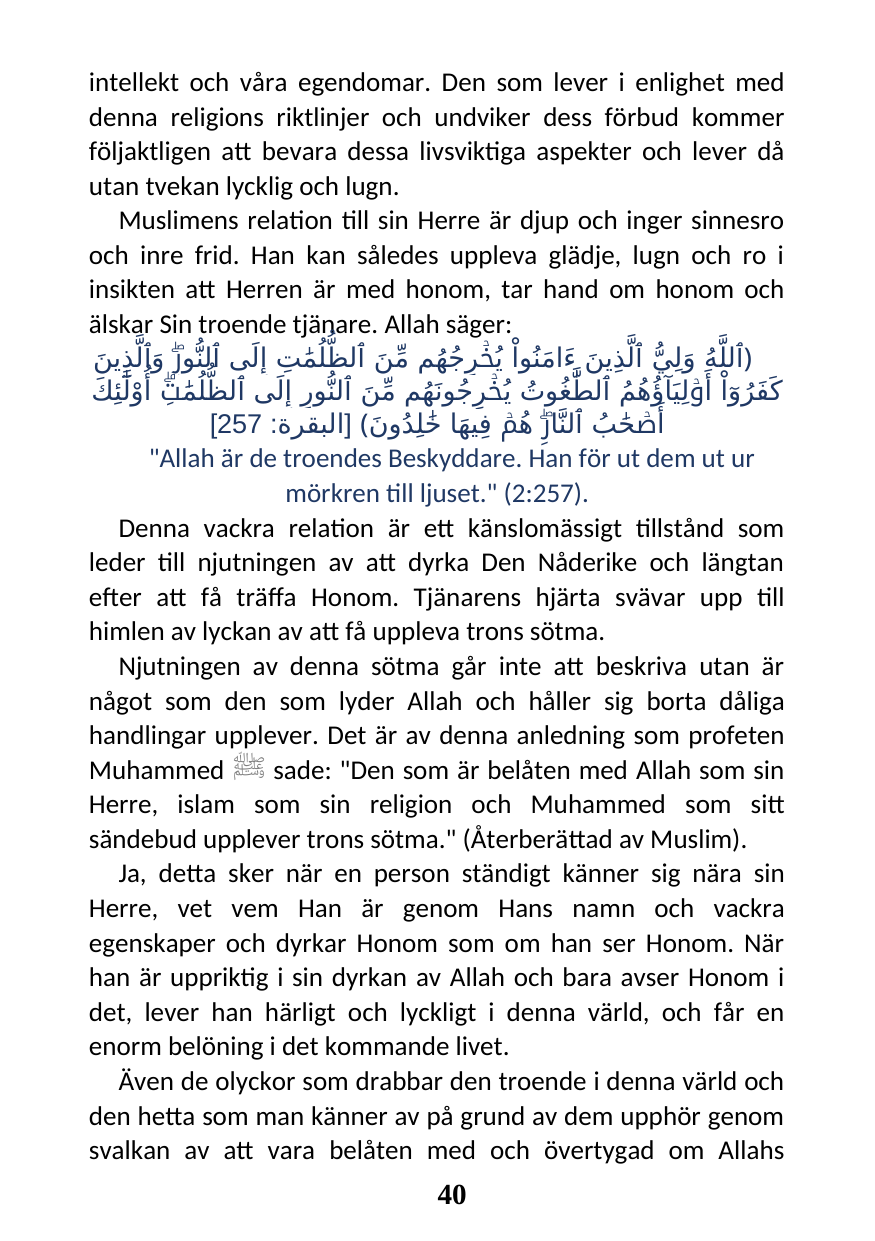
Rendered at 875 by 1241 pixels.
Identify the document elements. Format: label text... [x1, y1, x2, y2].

text Njutningen av denna sötma går inte att beskriva utan är något som den som lyder Allah och håller sig borta dåliga handlingar upplever. Det är av denna anledning som profeten Muhammed ﷺ sade: "Den som är belåten med Allah som sin Herre, islam som sin religion och Muhammed som sitt sändebud upplever trons sötma." (Återberättad av Muslim). [89, 649, 785, 855]
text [89, 65, 785, 202]
text Denna vackra relation är ett känslomässigt tillstånd som leder till njutningen av att dyrka Den Nåderike och längtan efter att få träffa Honom. Tjänarens hjärta svävar upp till himlen av lyckan av att få uppleva trons sötma. [89, 511, 785, 647]
text Ja, detta sker när en person ständigt känner sig nära sin Herre, vet vem Han är genom Hans namn och vackra egenskaper och dyrkar Honom som om han ser Honom. När han är uppriktig i sin dyrkan av Allah och bara avser Honom i det, lever han härligt och lyckligt i denna värld, och får en enorm belöning i det kommande livet. [89, 857, 785, 1062]
text "Allah är de troendes Beskyddare. Han för ut dem ut ur mörkren till ljuset." (2:257). [89, 442, 785, 509]
text Muslimens relation till sin Herre är djup och inger sinnesro och inre frid. Han kan således uppleva glädje, lugn och ro i insikten att Herren är med honom, tar hand om honom och älskar Sin troende tjänare. Allah säger: [89, 203, 785, 340]
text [89, 1064, 785, 1166]
text ﴿ٱللَّهُ وَلِيُّ ٱلَّذِينَ ءَامَنُواْ يُخۡرِجُهُم مِّنَ ٱلظُّلُمَٰتِ إِلَى ٱلنُّورِۖ وَٱلَّذِينَ كَفَرُوٓاْ أَوۡلِيَآؤُهُمُ ٱلطَّٰغُوتُ يُخۡرِجُونَهُم مِّنَ ٱلنُّورِ إِلَى ٱلظُّلُمَٰتِۗ أُوْلَٰٓئِكَ أَصۡحَٰبُ ٱلنَّارِۖ هُمۡ فِيهَا خَٰلِدُونَ﴾ [البقرة: 257] [89, 342, 306, 440]
